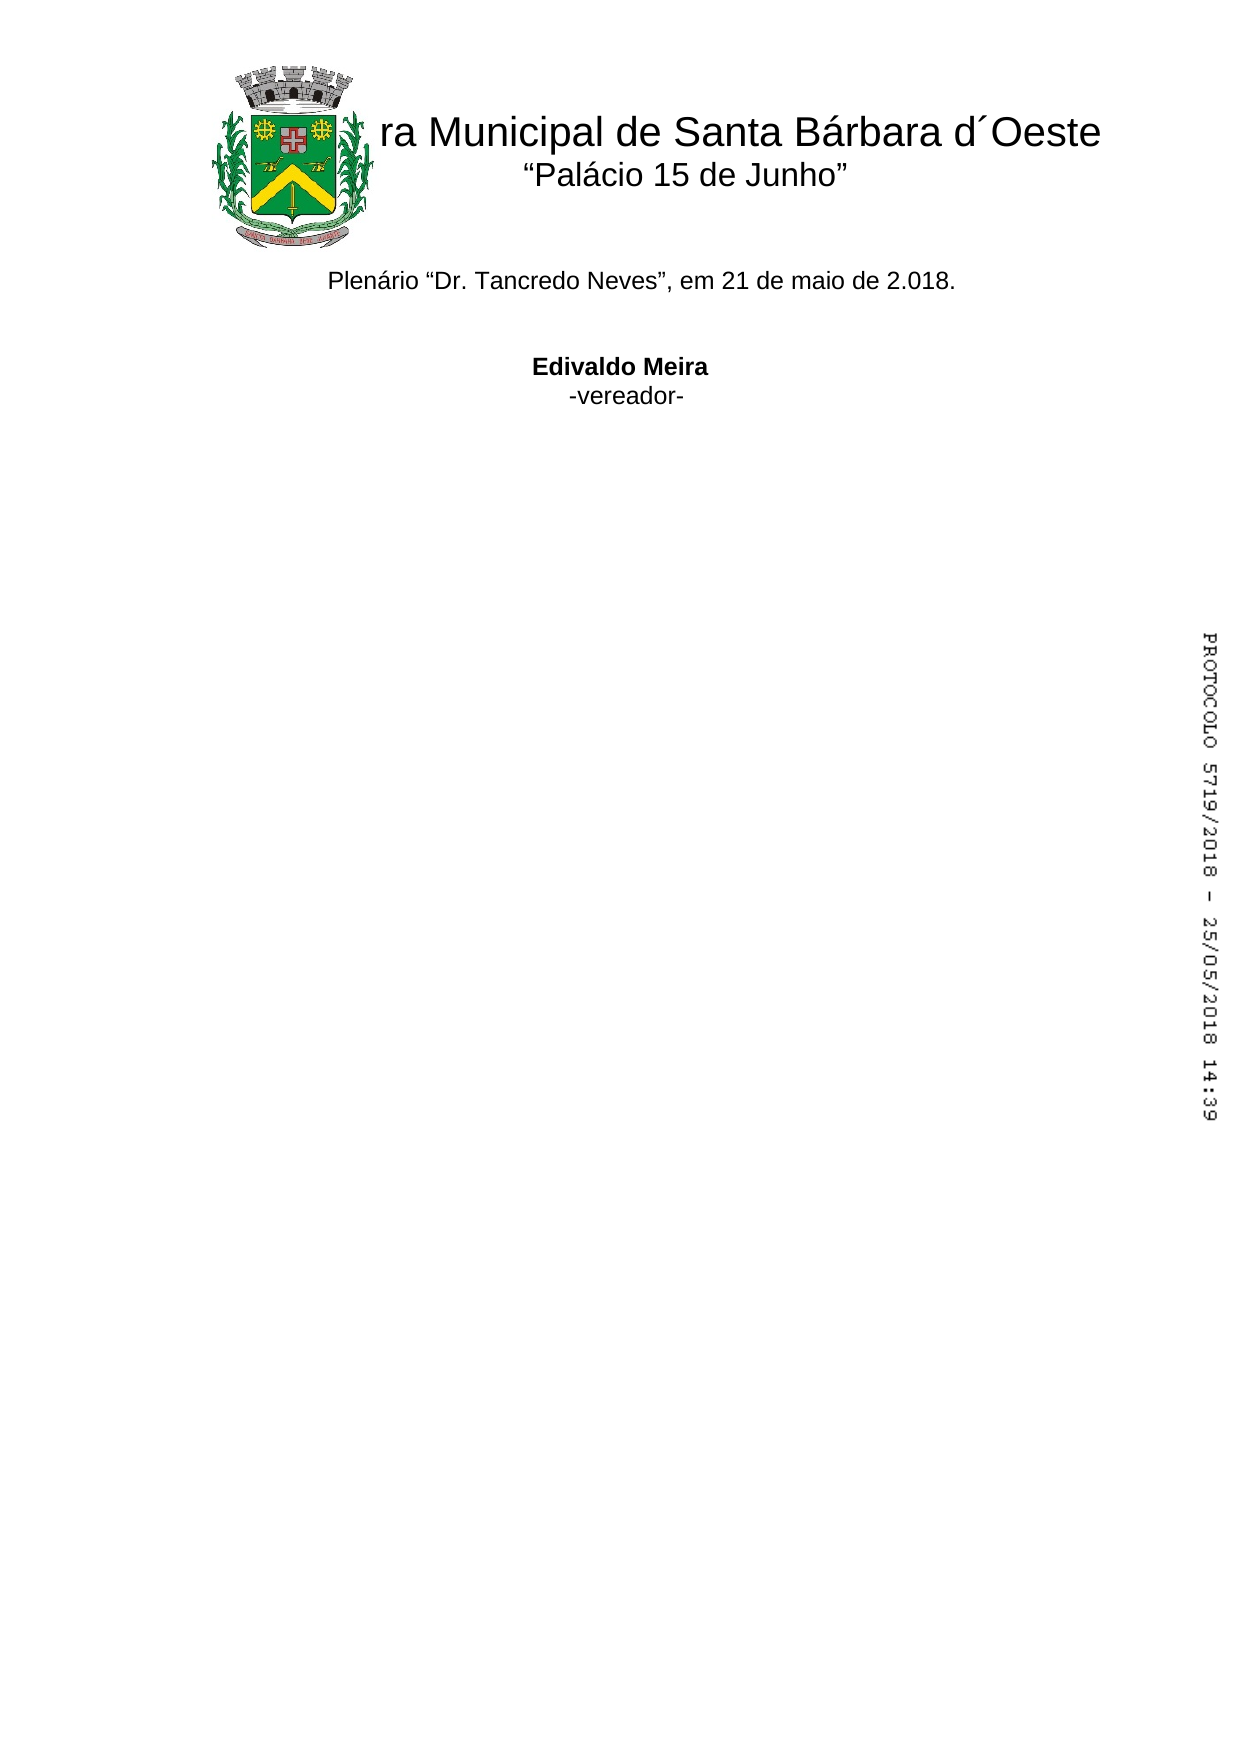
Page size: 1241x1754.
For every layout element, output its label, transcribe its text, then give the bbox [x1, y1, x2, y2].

text Plenário “Dr. Tancredo Neves”, em 21 de maio de 2.018. [252, 266, 1063, 294]
text Edivaldo Meira [177, 352, 1063, 381]
text -vereador- [177, 381, 1063, 409]
picture [1177, 629, 1241, 1125]
picture [211, 66, 381, 255]
